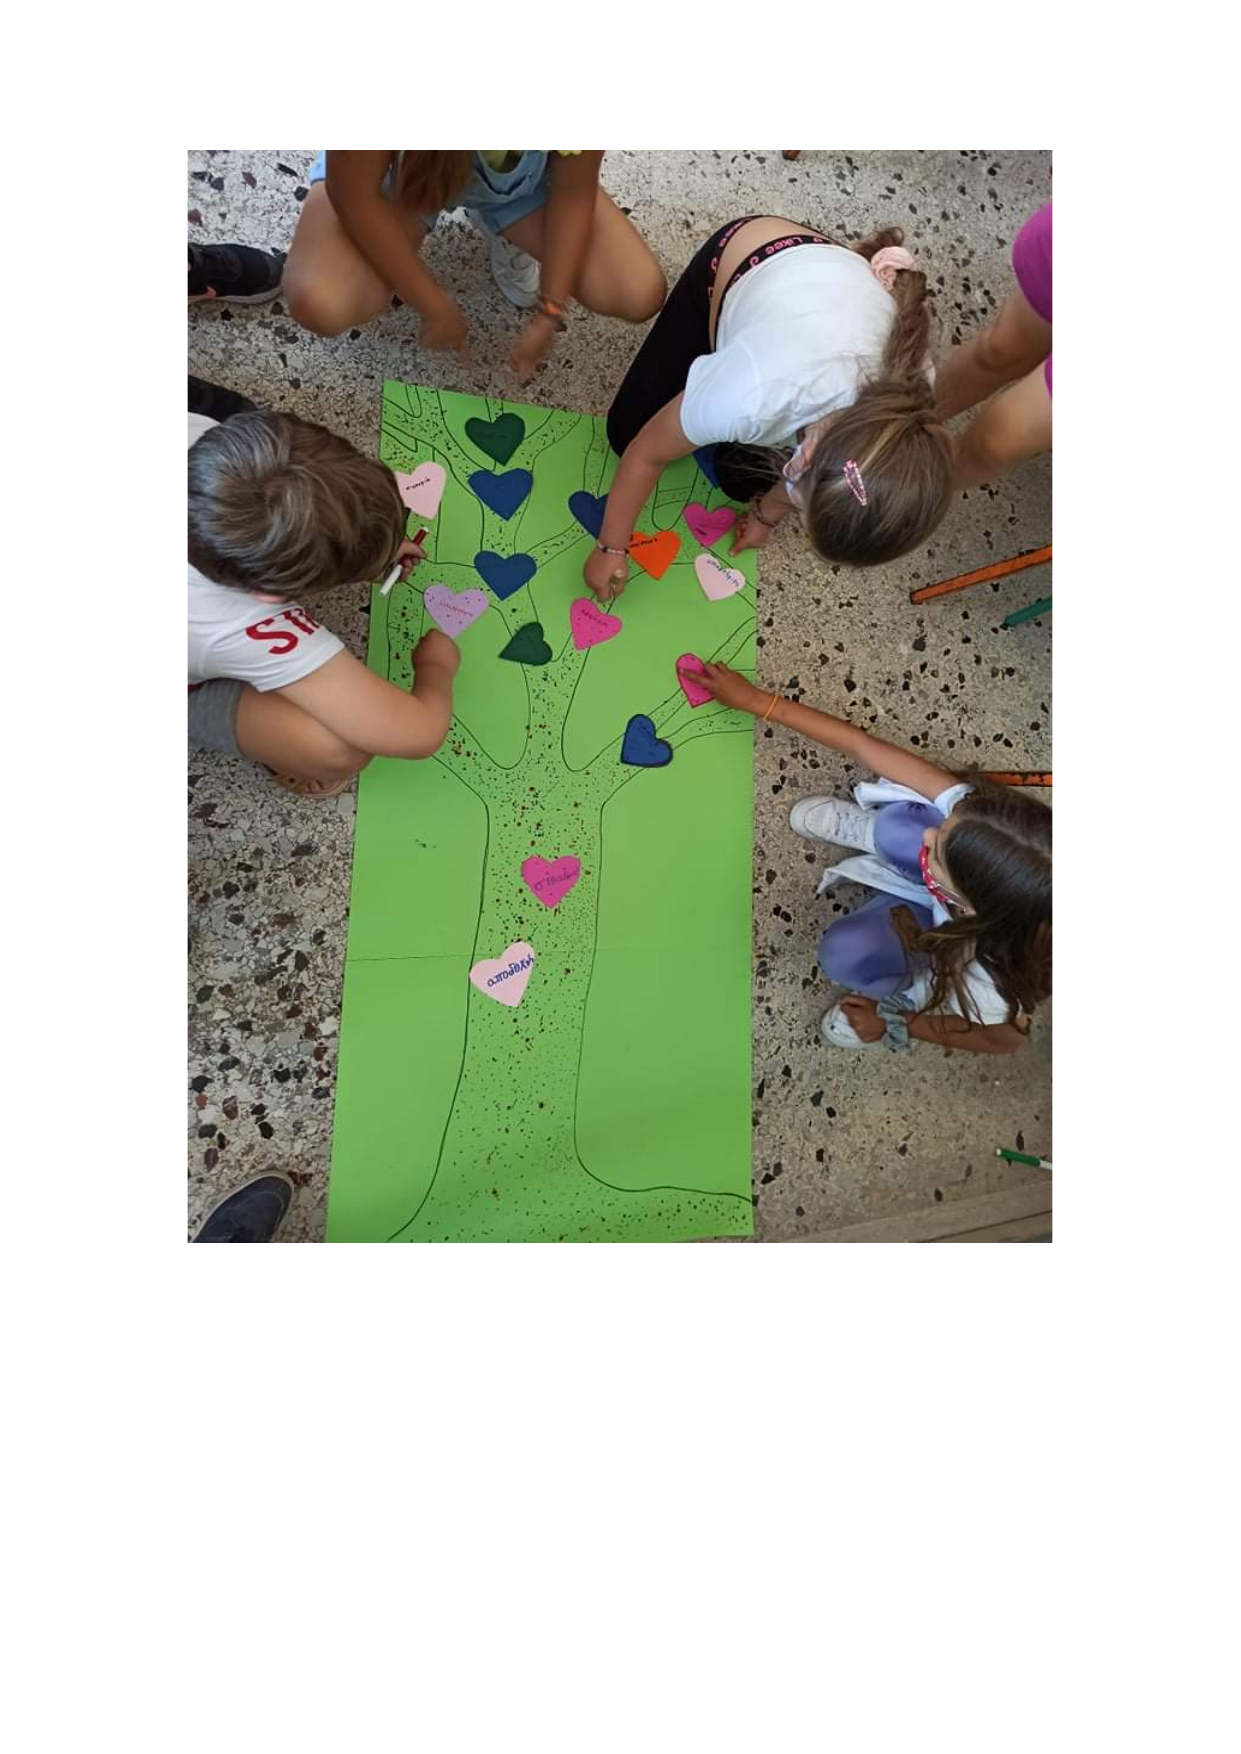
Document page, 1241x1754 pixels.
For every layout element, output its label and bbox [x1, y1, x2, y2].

picture [187, 150, 1053, 1243]
